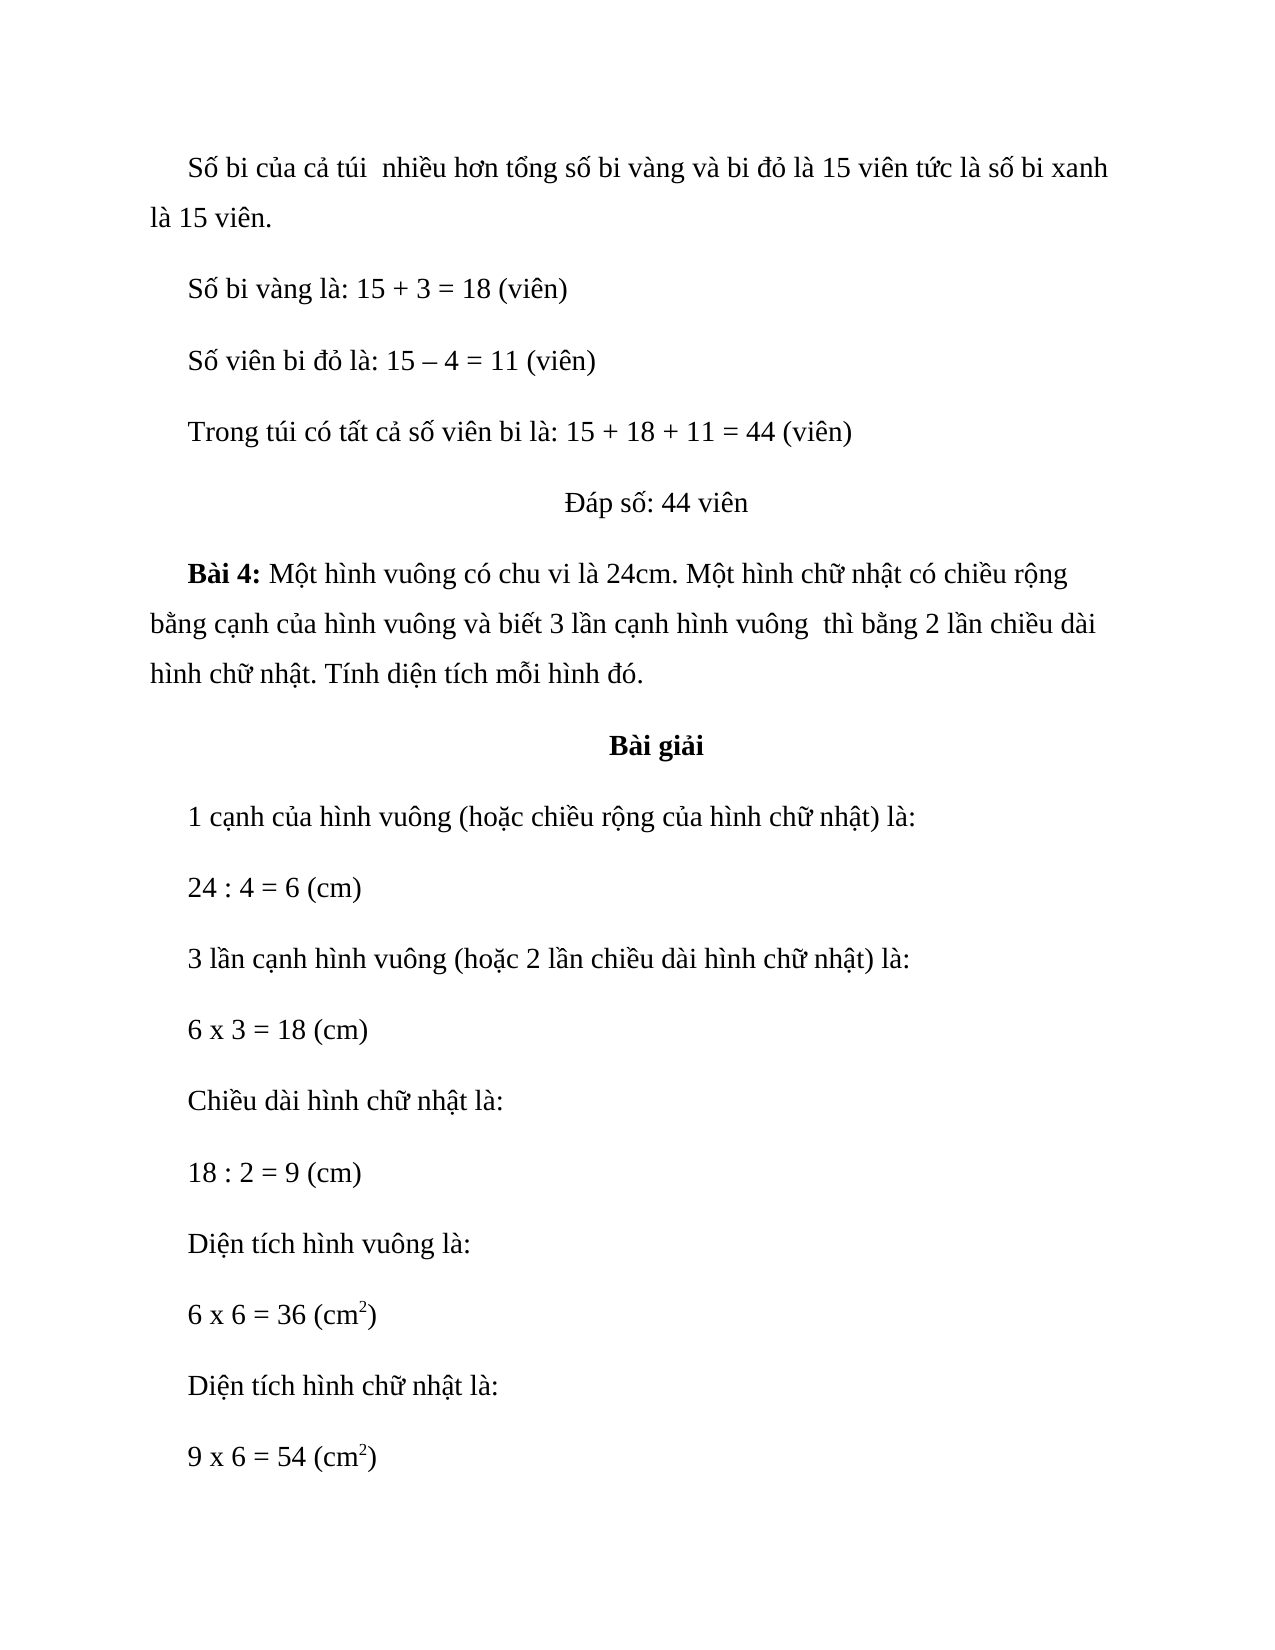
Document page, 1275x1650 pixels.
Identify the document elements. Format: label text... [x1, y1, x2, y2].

text Trong túi có tất cả số viên bi là: 15 + 18 + 11 = 44 (viên) [150, 414, 1125, 447]
text Số bi của cả túi nhiều hơn tổng số bi vàng và bi đỏ là 15 viên tức là số bi xanh là 15 viên. [150, 150, 1125, 234]
text 24 : 4 = 6 (cm) [150, 870, 1125, 904]
text 6 x 6 = 36 (cm2) [150, 1297, 1125, 1331]
text Diện tích hình vuông là: [150, 1226, 1125, 1259]
text 3 lần cạnh hình vuông (hoặc 2 lần chiều dài hình chữ nhật) là: [150, 941, 1125, 975]
text Bài 4: Một hình vuông có chu vi là 24cm. Một hình chữ nhật có chiều rộng bằng cạnh của hình vuông và biết 3 lần cạnh hình vuông thì bằng 2 lần chiều dài hình chữ nhật. Tính diện tích mỗi hình đó. [150, 556, 1125, 690]
text 1 cạnh của hình vuông (hoặc chiều rộng của hình chữ nhật) là: [150, 799, 1125, 832]
text Số viên bi đỏ là: 15 – 4 = 11 (viên) [150, 343, 1125, 376]
text Bài giải [150, 728, 1125, 761]
text Diện tích hình chữ nhật là: [150, 1368, 1125, 1402]
text 6 x 3 = 18 (cm) [150, 1012, 1125, 1046]
text Số bi vàng là: 15 + 3 = 18 (viên) [150, 271, 1125, 305]
text Đáp số: 44 viên [150, 485, 1125, 518]
text Chiều dài hình chữ nhật là: [150, 1083, 1125, 1117]
text 18 : 2 = 9 (cm) [150, 1155, 1125, 1188]
text 9 x 6 = 54 (cm2) [150, 1439, 1125, 1473]
